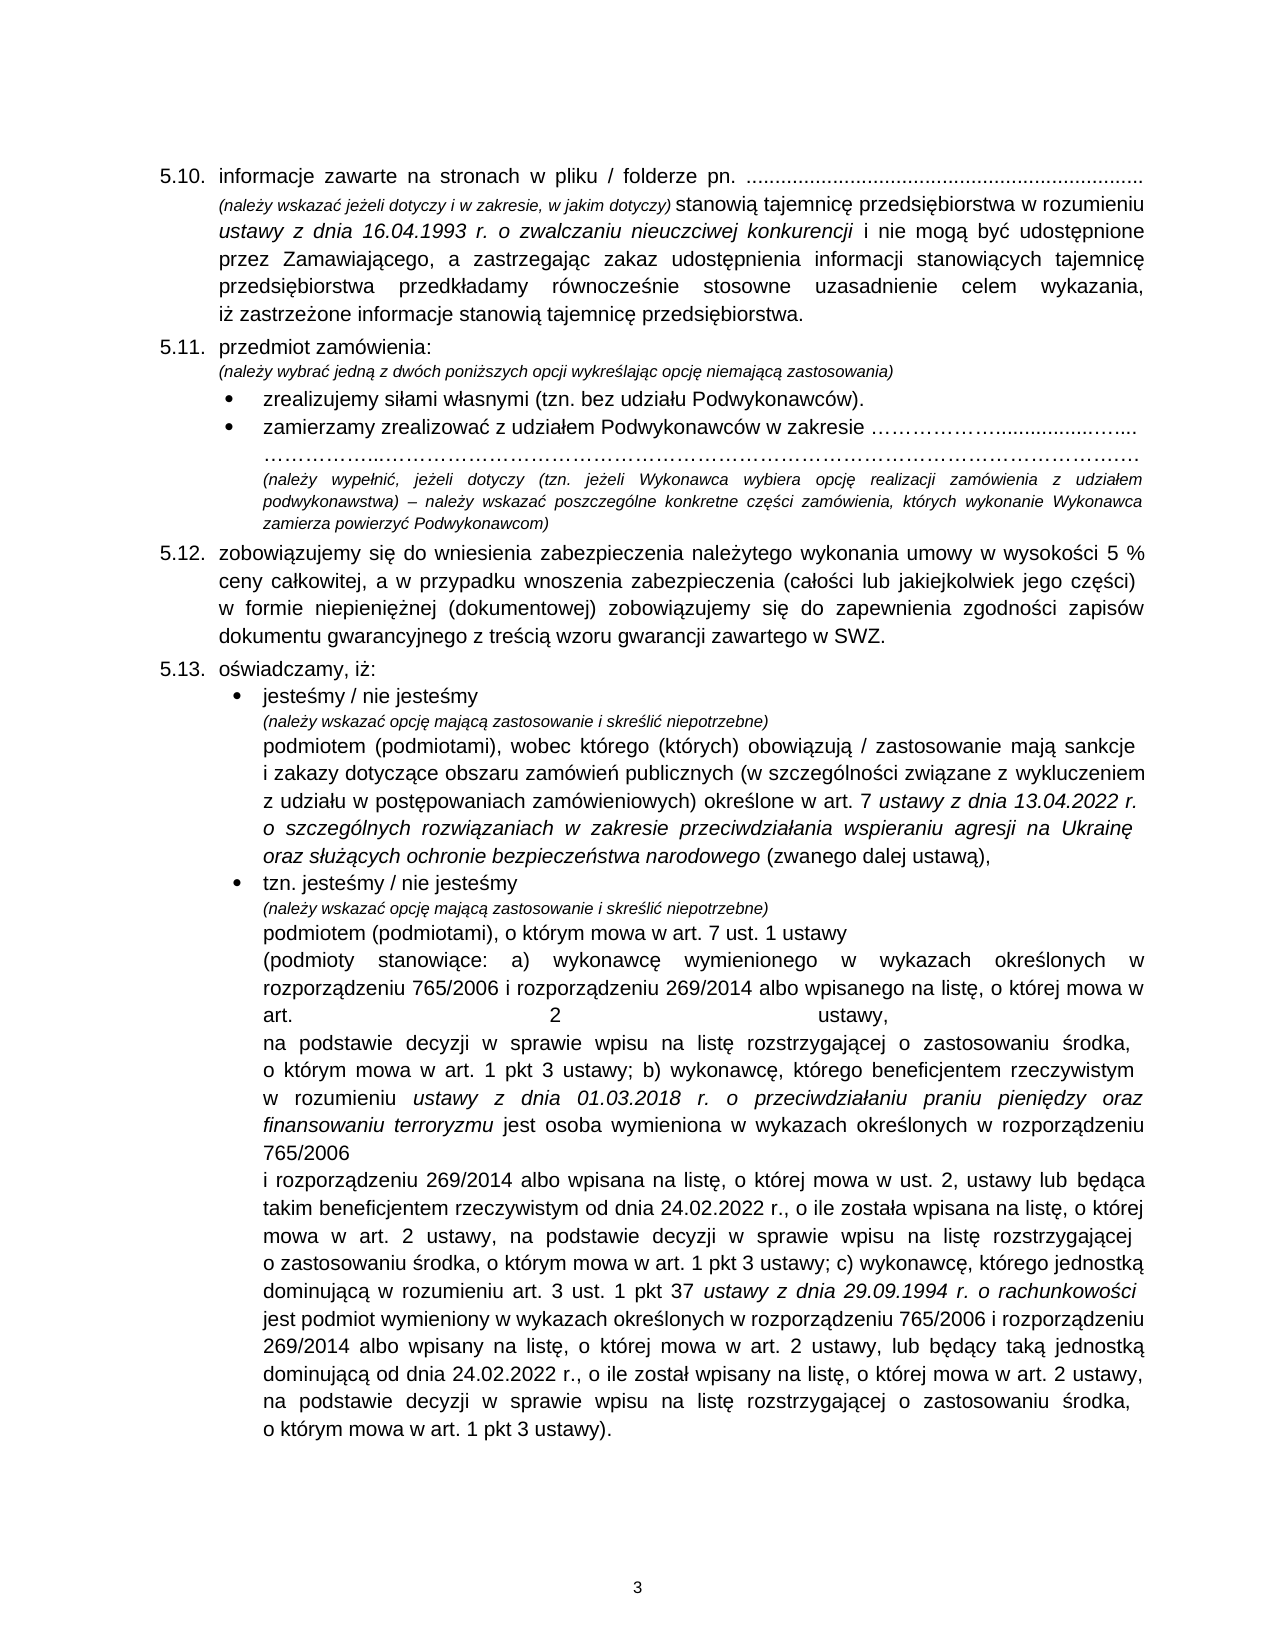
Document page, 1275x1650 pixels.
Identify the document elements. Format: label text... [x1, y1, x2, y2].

list zamierzamy zrealizować z udziałem Podwykonawców w zakresie ……………….................….... [225, 414, 1145, 439]
text (należy wypełnić, jeżeli dotyczy (tzn. jeżeli Wykonawca wybiera opcję realizacji zamówienia z udziałem podwykonawstwa) – należy wskazać poszczególne konkretne części zamówienia, których wykonanie Wykonawca zamierza powierzyć Podwykonawcom) [263, 470, 1145, 533]
text (podmioty stanowiące: a) wykonawcę wymienionego w wykazach określonych w rozporządzeniu 765/2006 i rozporządzeniu 269/2014 albo wpisanego na listę, o której mowa w art. 2 ustawy, na podstawie decyzji w sprawie wpisu na listę rozstrzygającej o zastosowaniu środka, o którym mowa w art. 1 pkt 3 ustawy; b) wykonawcę, którego beneficjentem rzeczywistym w rozumieniu ustawy z dnia 01.03.2018 r. o przeciwdziałaniu praniu pieniędzy oraz finansowaniu terroryzmu jest osoba wymieniona w wykazach określonych w rozporządzeniu 765/2006 i rozporządzeniu 269/2014 albo wpisana na listę, o której mowa w ust. 2, ustawy lub będąca takim beneficjentem rzeczywistym od dnia 24.02.2022 r., o ile została wpisana na listę, o której mowa w art. 2 ustawy, na podstawie decyzji w sprawie wpisu na listę rozstrzygającej o zastosowaniu środka, o którym mowa w art. 1 pkt 3 ustawy; c) wykonawcę, którego jednostką dominującą w rozumieniu art. 3 ust. 1 pkt 37 ustawy z dnia 29.09.1994 r. o rachunkowości jest podmiot wymieniony w wykazach określonych w rozporządzeniu 765/2006 i rozporządzeniu 269/2014 albo wpisany na listę, o której mowa w art. 2 ustawy, lub będący taką jednostką dominującą od dnia 24.02.2022 r., o ile został wpisany na listę, o której mowa w art. 2 ustawy, na podstawie decyzji w sprawie wpisu na listę rozstrzygającej o zastosowaniu środka, o którym mowa w art. 1 pkt 3 ustawy). [263, 948, 1145, 1441]
list oświadczamy, iż: [159, 656, 1145, 680]
list zobowiązujemy się do wniesienia zabezpieczenia należytego wykonania umowy w wysokości 5 % ceny całkowitej, a w przypadku wnoszenia zabezpieczenia (całości lub jakiejkolwiek jego części) w formie niepieniężnej (dokumentowej) zobowiązujemy się do zapewnienia zgodności zapisów dokumentu gwarancyjnego z treścią wzoru gwarancji zawartego w SWZ. [159, 541, 1145, 647]
text (należy wskazać opcję mającą zastosowanie i skreślić niepotrzebne) [263, 899, 1145, 918]
list jesteśmy / nie jesteśmy [233, 684, 1145, 708]
list zrealizujemy siłami własnymi (tzn. bez udziału Podwykonawców). [225, 387, 1145, 411]
list przedmiot zamówienia: [159, 335, 1145, 359]
text (należy wybrać jedną z dwóch poniższych opcji wykreślając opcję niemającą zastosowania) [218, 362, 1145, 381]
text podmiotem (podmiotami), wobec którego (których) obowiązują / zastosowanie mają sankcje i zakazy dotyczące obszaru zamówień publicznych (w szczególności związane z wykluczeniem z udziału w postępowaniach zamówieniowych) określone w art. 7 ustawy z dnia 13.04.2022 r. o szczególnych rozwiązaniach w zakresie przeciwdziałania wspieraniu agresji na Ukrainę oraz służących ochronie bezpieczeństwa narodowego (zwanego dalej ustawą), [263, 733, 1145, 867]
text ……………...…………………………………………………………………………………………….… [263, 442, 1145, 466]
text (należy wskazać opcję mającą zastosowanie i skreślić niepotrzebne) [263, 712, 1145, 731]
list tzn. jesteśmy / nie jesteśmy [233, 871, 1145, 895]
text podmiotem (podmiotami), o którym mowa w art. 7 ust. 1 ustawy [263, 921, 1145, 944]
list informacje zawarte na stronach w pliku / folderze pn. ..................................................................... (należy wskazać jeżeli dotyczy i w zakresie, w jakim dotyczy) stanowią tajemnicę przedsiębiorstwa w rozumieniu ustawy z dnia 16.04.1993 r. o zwalczaniu nieuczciwej konkurencji i nie mogą być udostępnione przez Zamawiającego, a zastrzegając zakaz udostępnienia informacji stanowiących tajemnicę przedsiębiorstwa przedkładamy równocześnie stosowne uzasadnienie celem wykazania, iż zastrzeżone informacje stanowią tajemnicę przedsiębiorstwa. [159, 164, 1145, 326]
